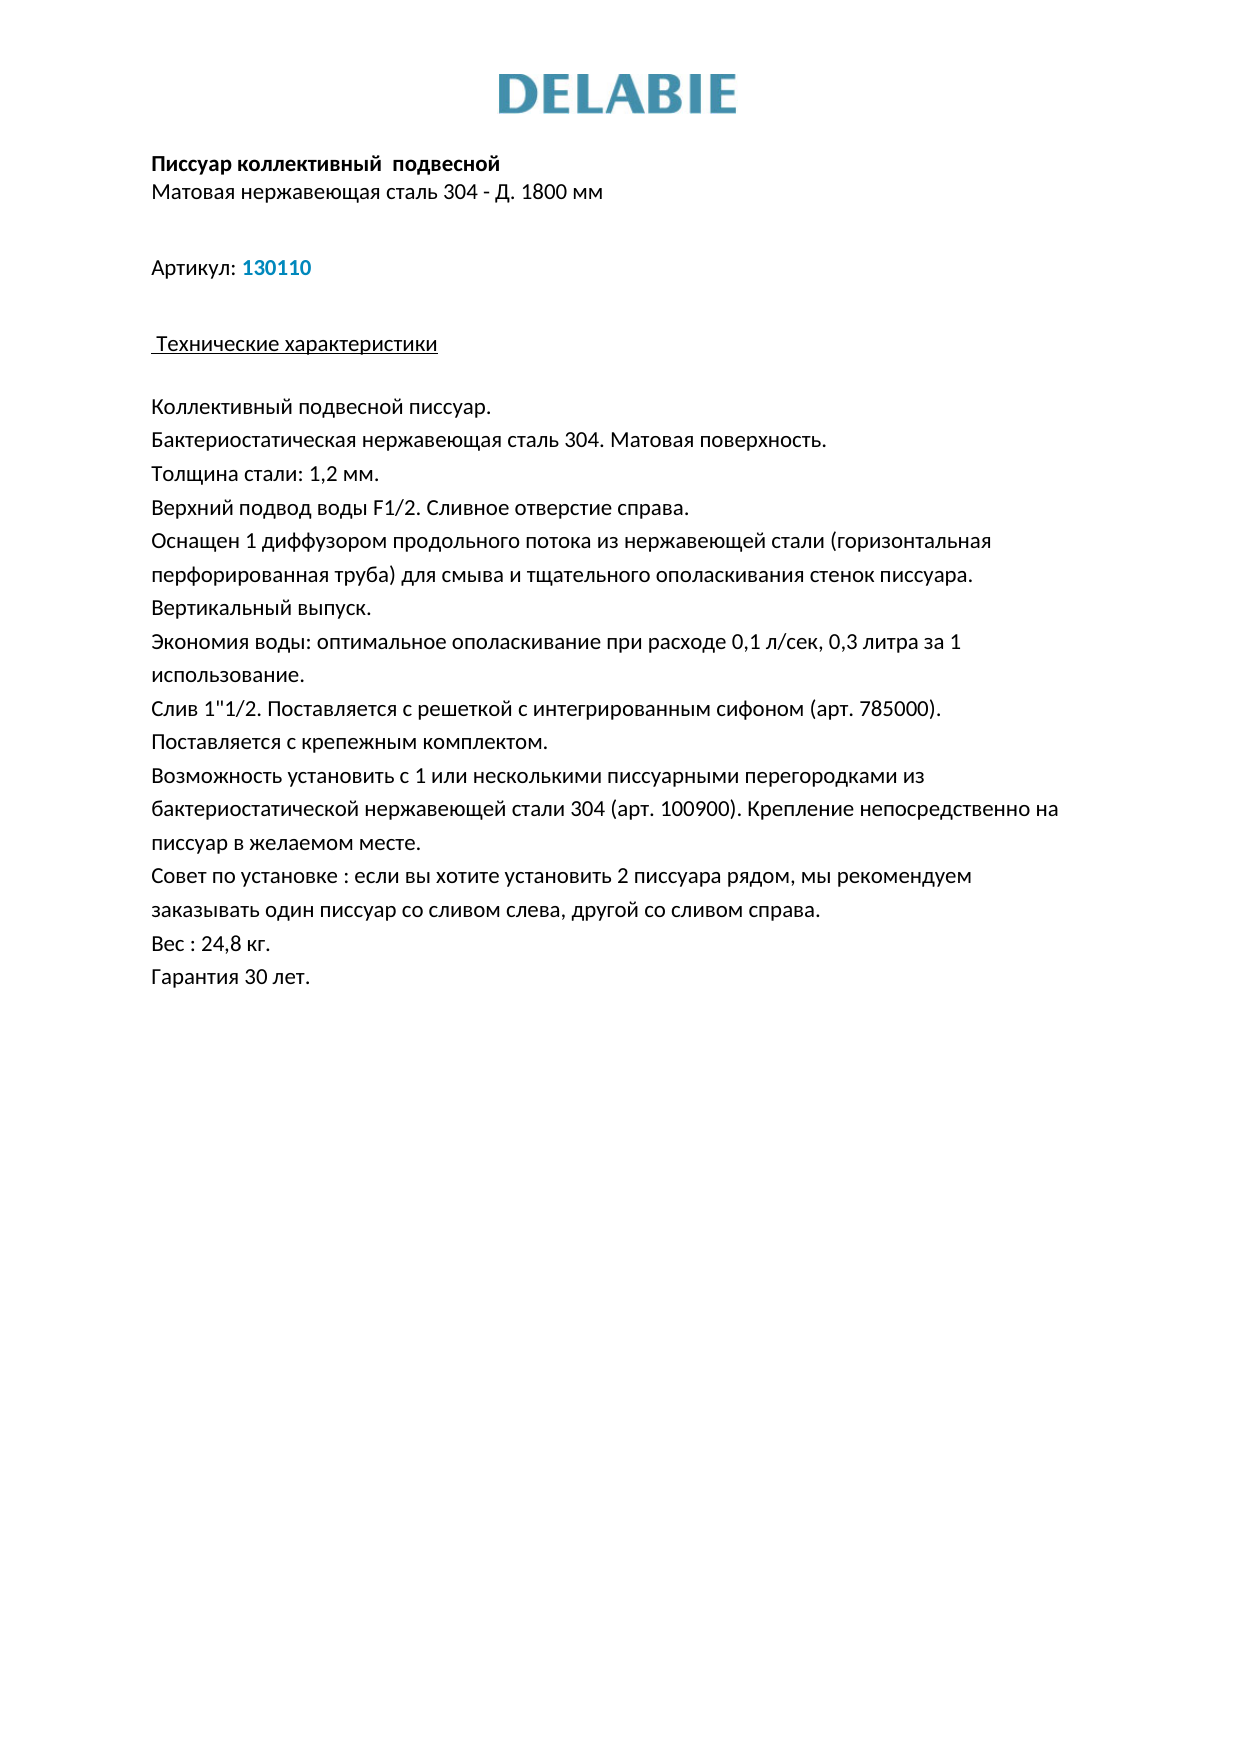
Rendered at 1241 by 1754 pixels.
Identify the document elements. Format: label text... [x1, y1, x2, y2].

text Поставляется с крепежным комплектом. [151, 727, 1084, 755]
picture [497, 74, 738, 114]
text Артикул: 130110 [151, 253, 1084, 281]
text Оснащен 1 диффузором продольного потока из нержавеющей стали (горизонтальная перфорированная труба) для смыва и тщательного ополаскивания стенок писсуара. [151, 526, 1084, 588]
text Гарантия 30 лет. [151, 962, 1084, 990]
text Толщина стали: 1,2 мм. [151, 459, 1084, 487]
text Бактериостатическая нержавеющая сталь 304. Матовая поверхность. [151, 426, 1084, 453]
text Возможность установить с 1 или несколькими писсуарными перегородками из бактериостатической нержавеющей стали 304 (арт. 100900). Крепление непосредственно на писсуар в желаемом месте. [151, 761, 1084, 856]
text Экономия воды: оптимальное ополаскивание при расходе 0,1 л/сек, 0,3 литра за 1 использование. [151, 627, 1084, 688]
text Совет по установке : если вы хотите установить 2 писсуара рядом, мы рекомендуем заказывать один писсуар со сливом слева, другой со сливом справа. [151, 862, 1084, 923]
text Технические характеристики [151, 329, 1084, 357]
text Вес : 24,8 кг. [151, 929, 1084, 957]
text Писсуар коллективный подвесной [151, 149, 1084, 177]
text Коллективный подвесной писсуар. [151, 392, 1084, 420]
text Матовая нержавеющая сталь 304 - Д. 1800 мм [151, 177, 1084, 205]
text Верхний подвод воды F1/2. Сливное отверстие справа. [151, 493, 1084, 521]
text Слив 1"1/2. Поставляется с решеткой с интегрированным сифоном (арт. 785000). [151, 694, 1084, 722]
text Вертикальный выпуск. [151, 593, 1084, 621]
